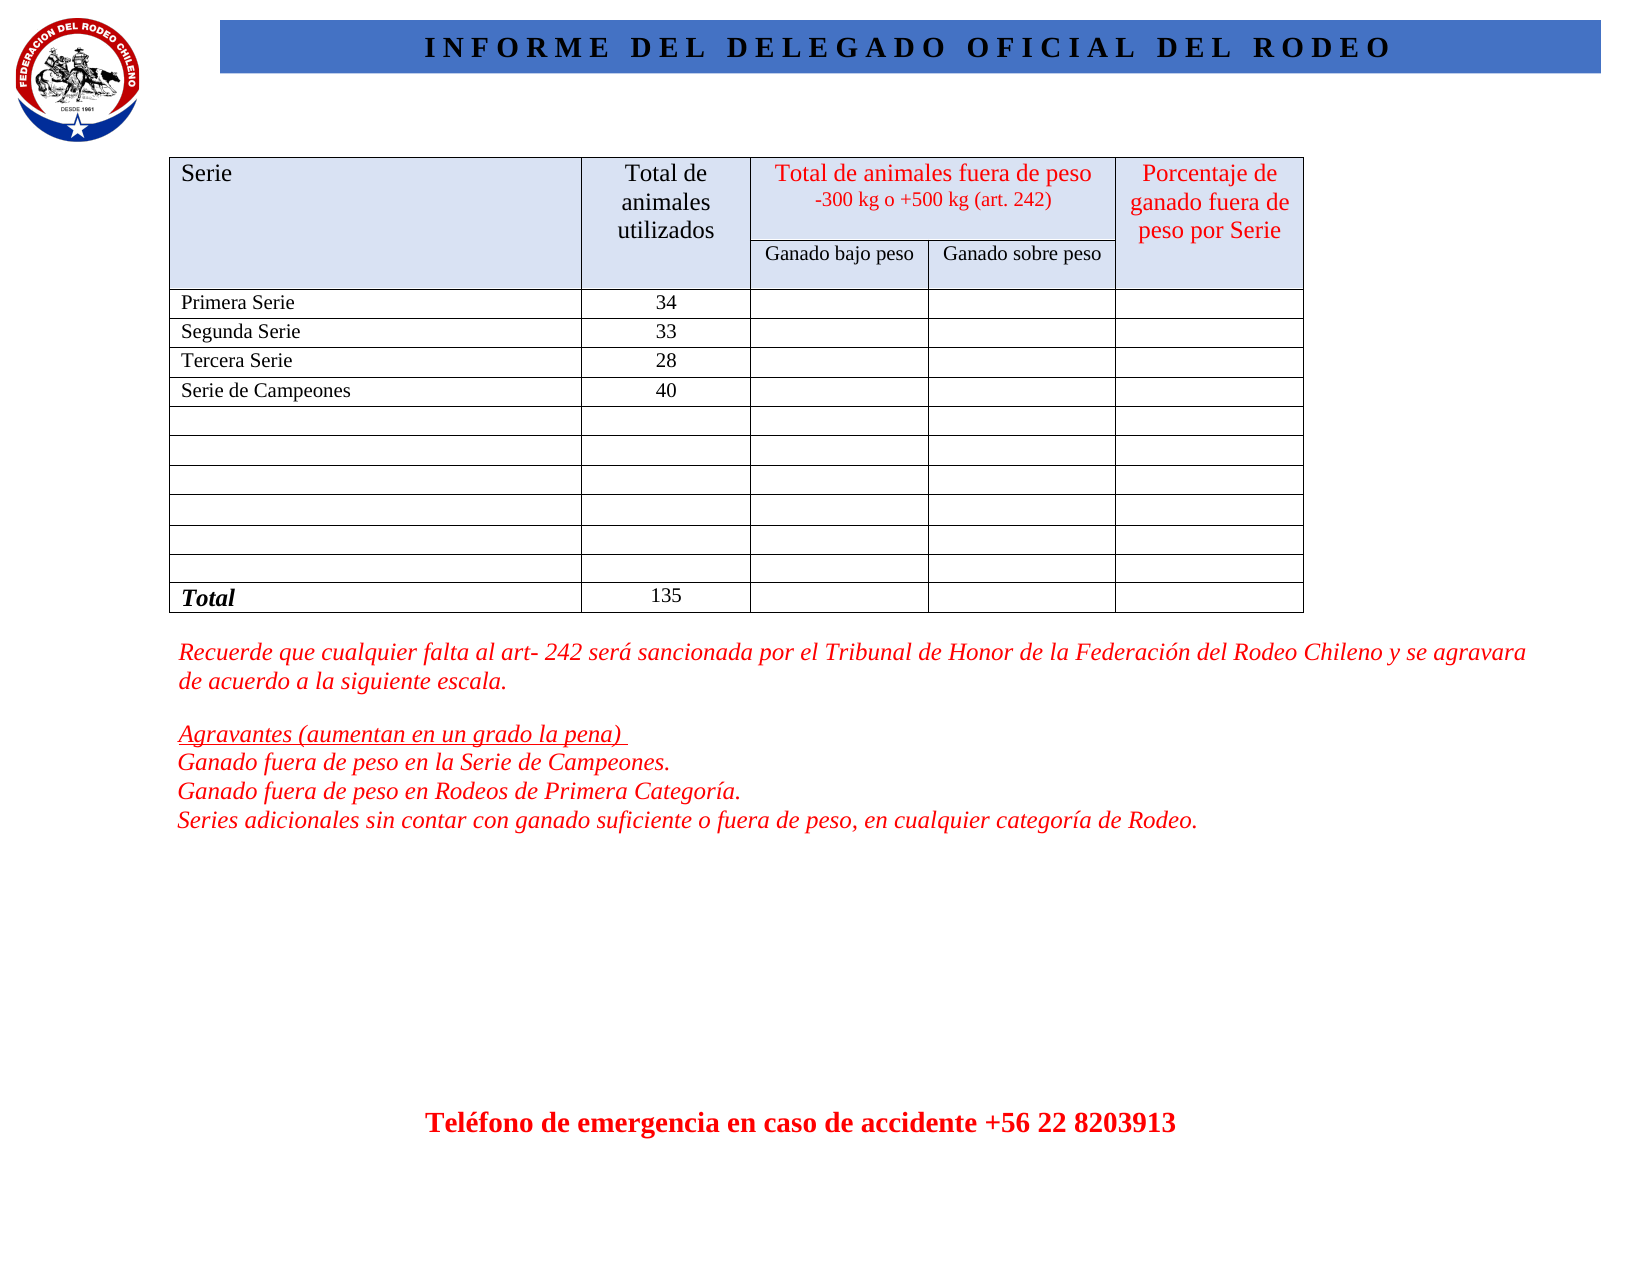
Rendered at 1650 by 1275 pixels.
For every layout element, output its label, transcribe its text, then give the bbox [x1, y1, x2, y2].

table_cell [1116, 583, 1303, 612]
table_cell [929, 378, 1115, 406]
table_cell [1116, 436, 1303, 465]
table_cell [170, 526, 581, 554]
table_header Total de animales fuera de peso -300 kg o +500 kg (art. 242) [751, 158, 1115, 239]
table_cell Serie de Campeones [170, 378, 581, 406]
table_cell Tercera Serie [170, 348, 581, 377]
table_cell [751, 348, 928, 377]
list Agravantes (aumentan en un grado la pena) [178, 719, 1536, 747]
table_cell [751, 555, 928, 582]
table_cell 34 [582, 290, 750, 318]
table_cell [929, 319, 1115, 347]
table_cell Primera Serie [170, 290, 581, 318]
table_cell [929, 436, 1115, 465]
table_cell [929, 348, 1115, 377]
table_cell [582, 466, 750, 494]
table_cell Segunda Serie [170, 319, 581, 347]
table_cell 135 [582, 583, 750, 612]
table_cell [929, 526, 1115, 554]
table_cell [1116, 466, 1303, 494]
picture [15, 18, 140, 142]
table_cell [170, 555, 581, 582]
table_cell [751, 290, 928, 318]
table_cell [582, 436, 750, 465]
table_cell 33 [582, 319, 750, 347]
table_cell [751, 436, 928, 465]
table_cell [1116, 555, 1303, 582]
table_cell [1116, 526, 1303, 554]
table_cell [582, 526, 750, 554]
table_cell [582, 495, 750, 525]
table_header Total de animales utilizados [582, 158, 750, 288]
table_cell [751, 319, 928, 347]
table_cell [1116, 378, 1303, 406]
table_cell [751, 495, 928, 525]
table_cell [170, 495, 581, 525]
table_cell [751, 378, 928, 406]
table_cell 28 [582, 348, 750, 377]
table_header Porcentaje de ganado fuera de peso por Serie [1116, 158, 1303, 288]
table_cell [582, 407, 750, 435]
table_cell [1116, 319, 1303, 347]
table_cell [751, 466, 928, 494]
text Series adicionales sin contar con ganado suficiente o fuera de peso, en cualquier categoría de Rodeo. [103, 805, 1536, 834]
table_cell [170, 466, 581, 494]
table_cell [929, 407, 1115, 435]
table_cell [751, 583, 928, 612]
text Ganado fuera de peso en la Serie de Campeones. [103, 747, 1536, 776]
table_cell [170, 407, 581, 435]
table_cell [929, 555, 1115, 582]
table_cell Ganado sobre peso [929, 241, 1115, 288]
table_cell Total [170, 583, 581, 612]
table_cell [751, 526, 928, 554]
text Ganado fuera de peso en Rodeos de Primera Categoría. [103, 776, 1536, 805]
table_cell [1116, 495, 1303, 525]
table_header Serie [170, 158, 581, 288]
table_cell [929, 495, 1115, 525]
table_cell [929, 466, 1115, 494]
table_cell [170, 436, 581, 465]
table_cell [1116, 407, 1303, 435]
table_cell [929, 290, 1115, 318]
table_cell Ganado bajo peso [751, 241, 928, 288]
table_cell [751, 407, 928, 435]
table_cell [1116, 290, 1303, 318]
table_cell 40 [582, 378, 750, 406]
table_cell [929, 583, 1115, 612]
table_cell [1116, 348, 1303, 377]
list Recuerde que cualquier falta al art- 242 será sancionada por el Tribunal de Honor de la Federación del Rodeo Chileno y se agravara de acuerdo a la siguiente escala. [178, 637, 1536, 694]
table_cell [582, 555, 750, 582]
